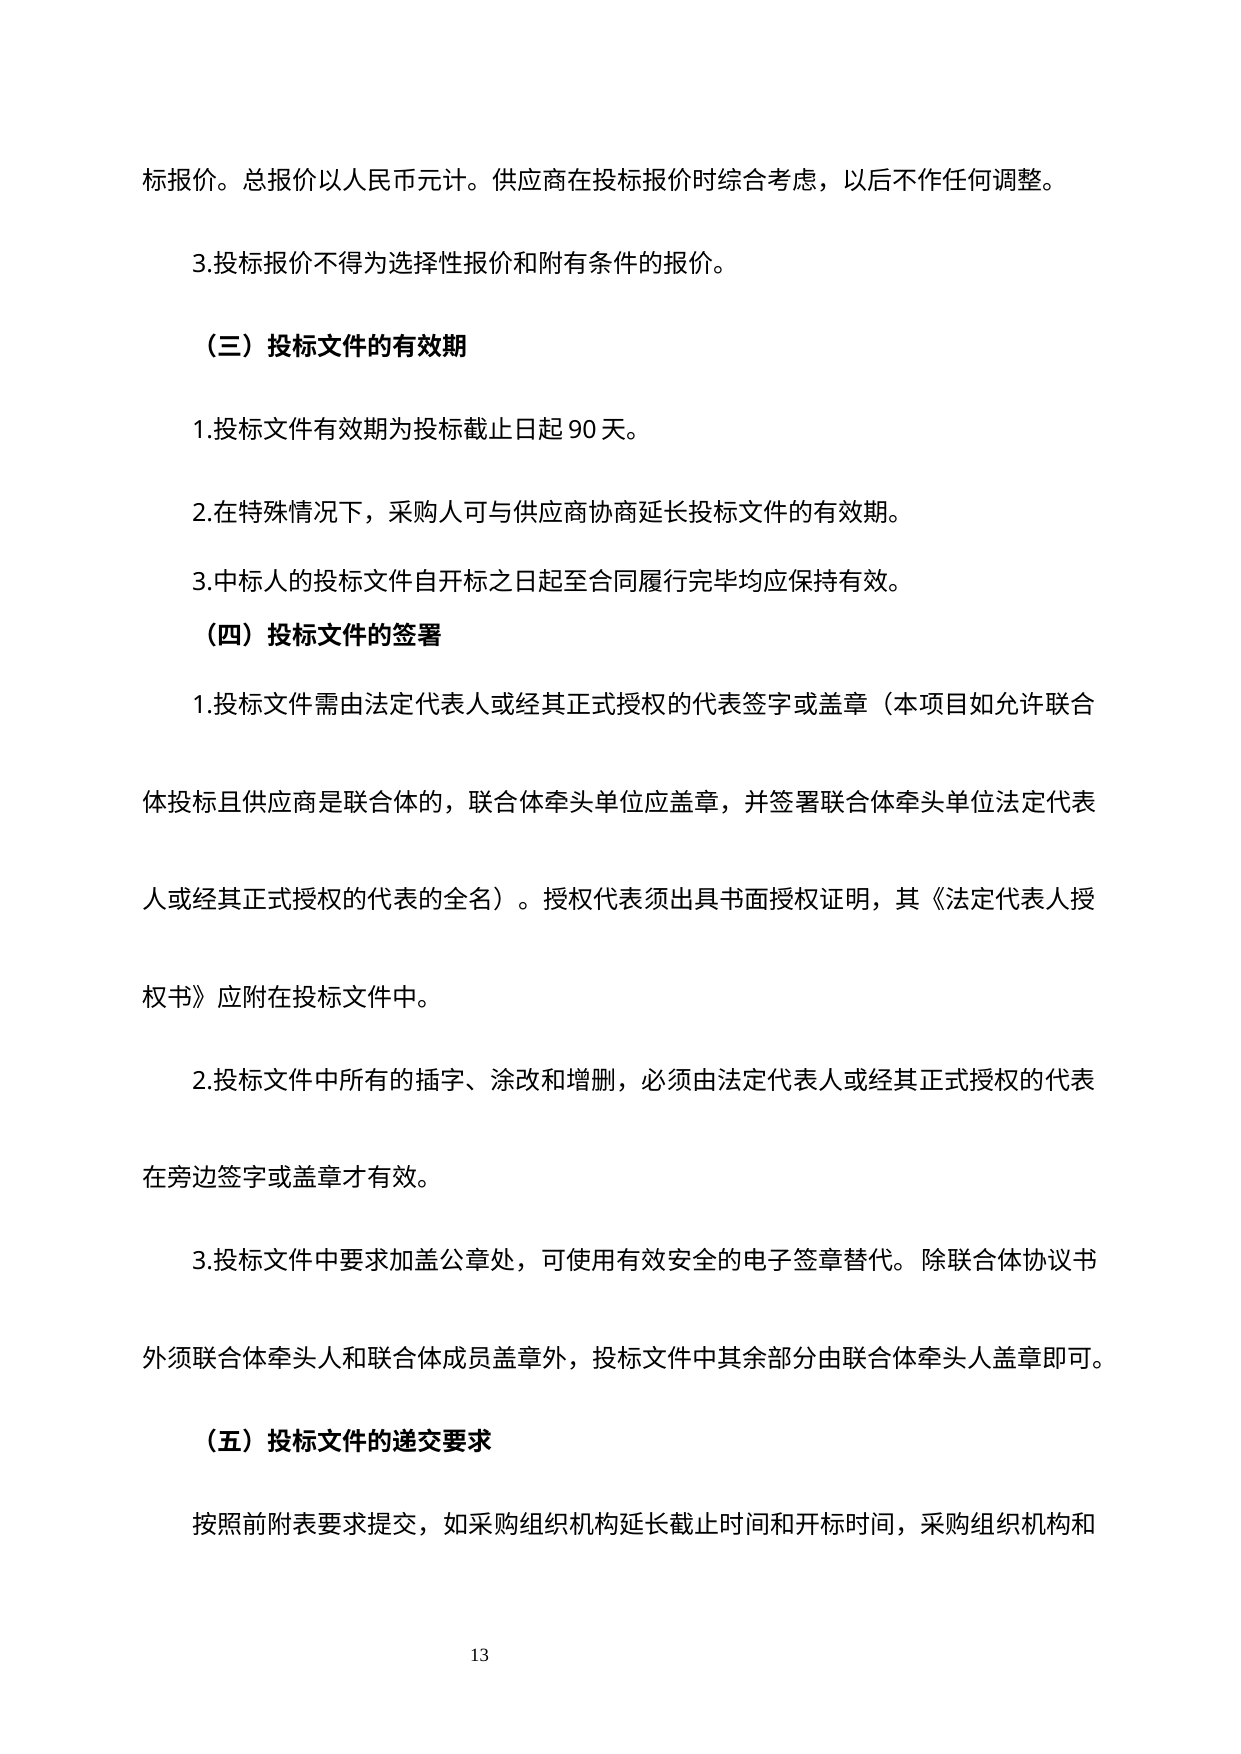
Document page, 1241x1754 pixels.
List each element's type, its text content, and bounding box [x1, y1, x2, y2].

text （五）投标文件的递交要求 [142, 1407, 1098, 1472]
text 1.投标文件需由法定代表人或经其正式授权的代表签字或盖章（本项目如允许联合体投标且供应商是联合体的，联合体牵头单位应盖章，并签署联合体牵头单位法定代表人或经其正式授权的代表的全名）。授权代表须出具书面授权证明，其《法定代表人授权书》应附在投标文件中。 [142, 670, 1098, 1028]
text 3.投标文件中要求加盖公章处，可使用有效安全的电子签章替代。除联合体协议书外须联合体牵头人和联合体成员盖章外，投标文件中其余部分由联合体牵头人盖章即可。 [142, 1226, 1098, 1389]
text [142, 1490, 1098, 1555]
text 3.投标报价不得为选择性报价和附有条件的报价。 [142, 229, 1098, 294]
text 2.在特殊情况下，采购人可与供应商协商延长投标文件的有效期。 [142, 478, 1098, 543]
text 3.中标人的投标文件自开标之日起至合同履行完毕均应保持有效。 [142, 561, 1098, 598]
text 1.投标文件有效期为投标截止日起90天。 [142, 395, 1098, 460]
text 2.投标文件中所有的插字、涂改和增删，必须由法定代表人或经其正式授权的代表在旁边签字或盖章才有效。 [142, 1046, 1098, 1208]
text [142, 146, 1098, 211]
text （三）投标文件的有效期 [142, 312, 1098, 377]
text （四）投标文件的签署 [142, 616, 1098, 652]
